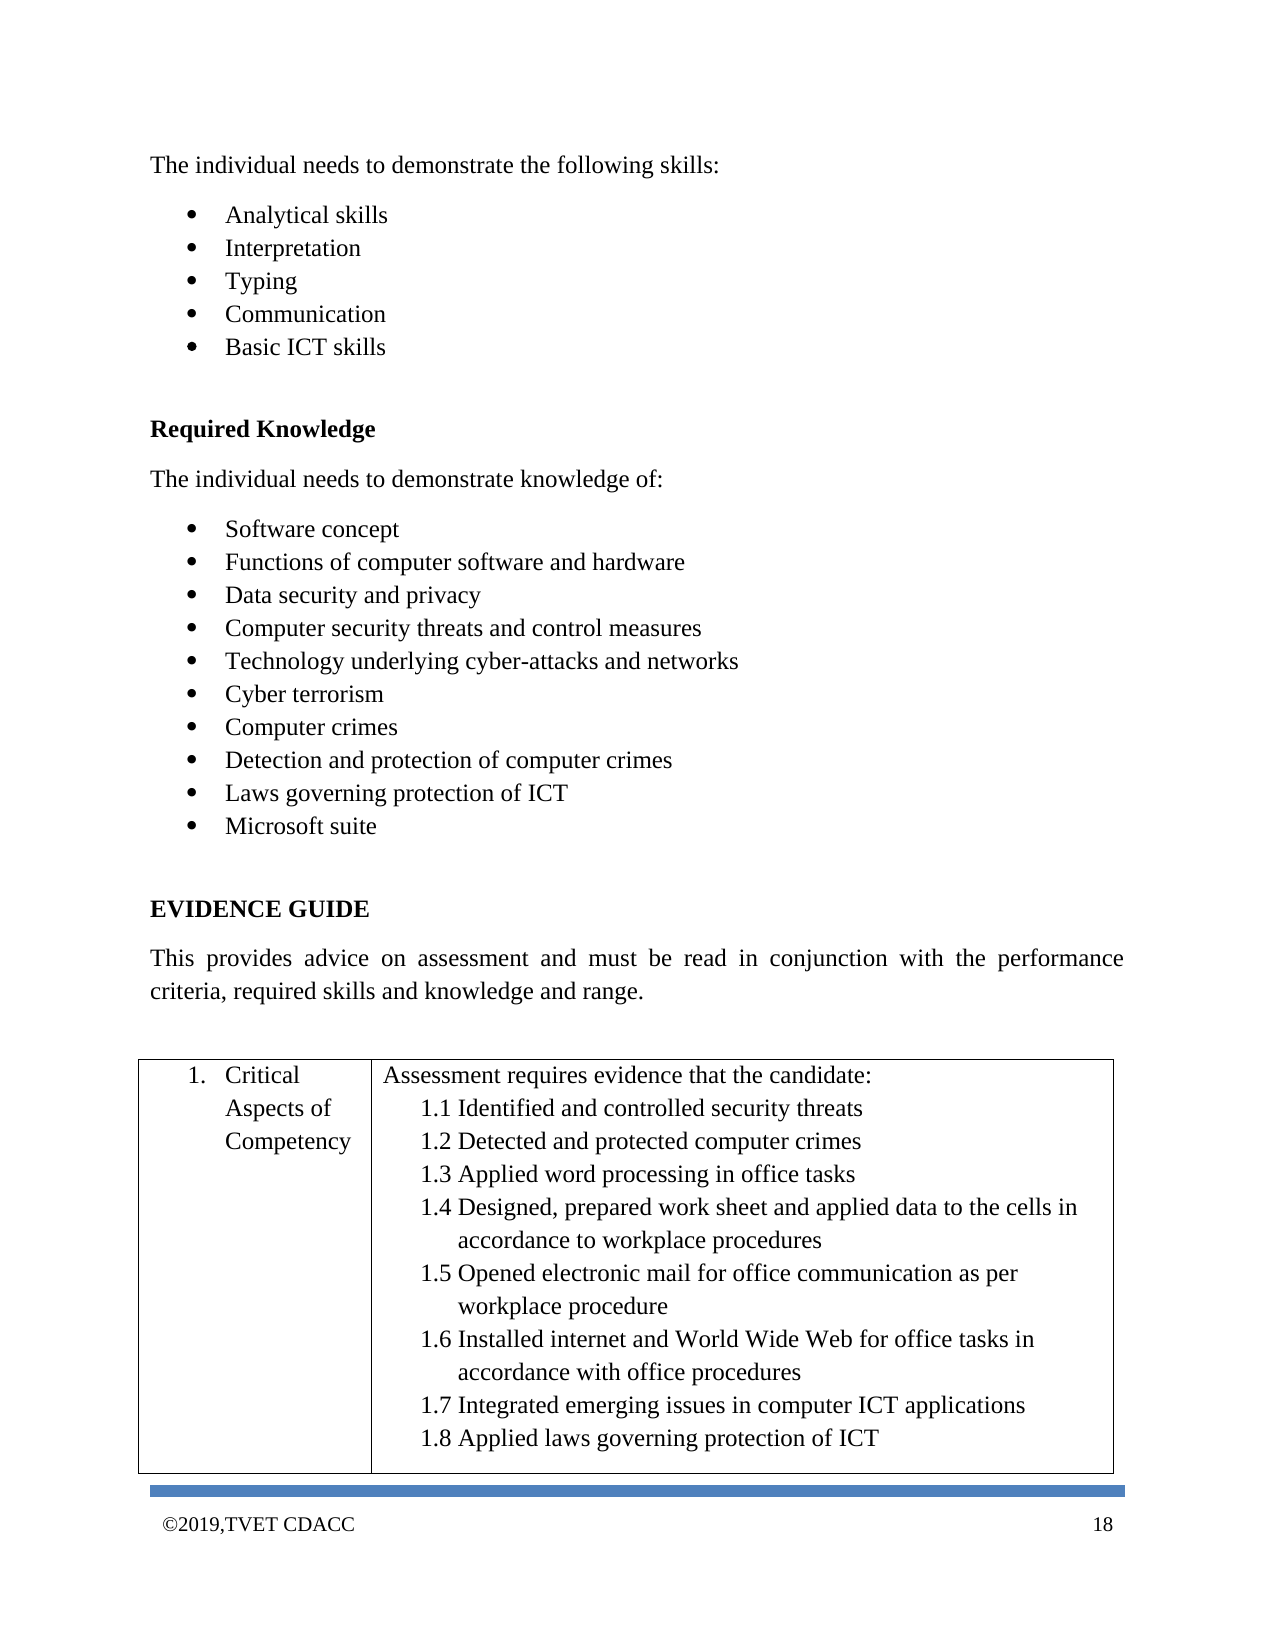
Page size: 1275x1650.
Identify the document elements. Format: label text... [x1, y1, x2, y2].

list Analytical skills [187, 200, 1125, 228]
list Software concept [187, 514, 1125, 543]
table_header Critical Aspects of Competency [139, 1060, 371, 1472]
text Required Knowledge [150, 414, 1125, 443]
text This provides advice on assessment and must be read in conjunction with the performance criteria, required skills and knowledge and range. [150, 943, 1125, 1005]
text The individual needs to demonstrate knowledge of: [150, 464, 1125, 493]
list Data security and privacy [187, 580, 1125, 609]
list Computer crimes [187, 712, 1125, 741]
list Functions of computer software and hardware [187, 547, 1125, 576]
text EVIDENCE GUIDE [150, 894, 1125, 922]
list Computer security threats and control measures [187, 613, 1125, 642]
list Communication [187, 299, 1125, 327]
table_header Assessment requires evidence that the candidate: Identified and controlled security threats Detected and protected computer crimes Applied word processing in office tasks Designed, prepared work sheet and applied data to the cells in accordance to workplace procedures Opened electronic mail for office communication as per workplace procedure Installed internet and World Wide Web for office tasks in accordance with office procedures Integrated emerging issues in computer ICT applications Applied laws governing protection of ICT [372, 1060, 1113, 1472]
text The individual needs to demonstrate the following skills: [150, 150, 1125, 179]
list Cyber terrorism [187, 679, 1125, 708]
list Technology underlying cyber-attacks and networks [187, 646, 1125, 675]
list Basic ICT skills [187, 332, 1125, 361]
list Typing [187, 266, 1125, 294]
list Microsoft suite [187, 811, 1125, 840]
list Detection and protection of computer crimes [187, 745, 1125, 774]
list Laws governing protection of ICT [187, 778, 1125, 807]
list Interpretation [187, 233, 1125, 261]
